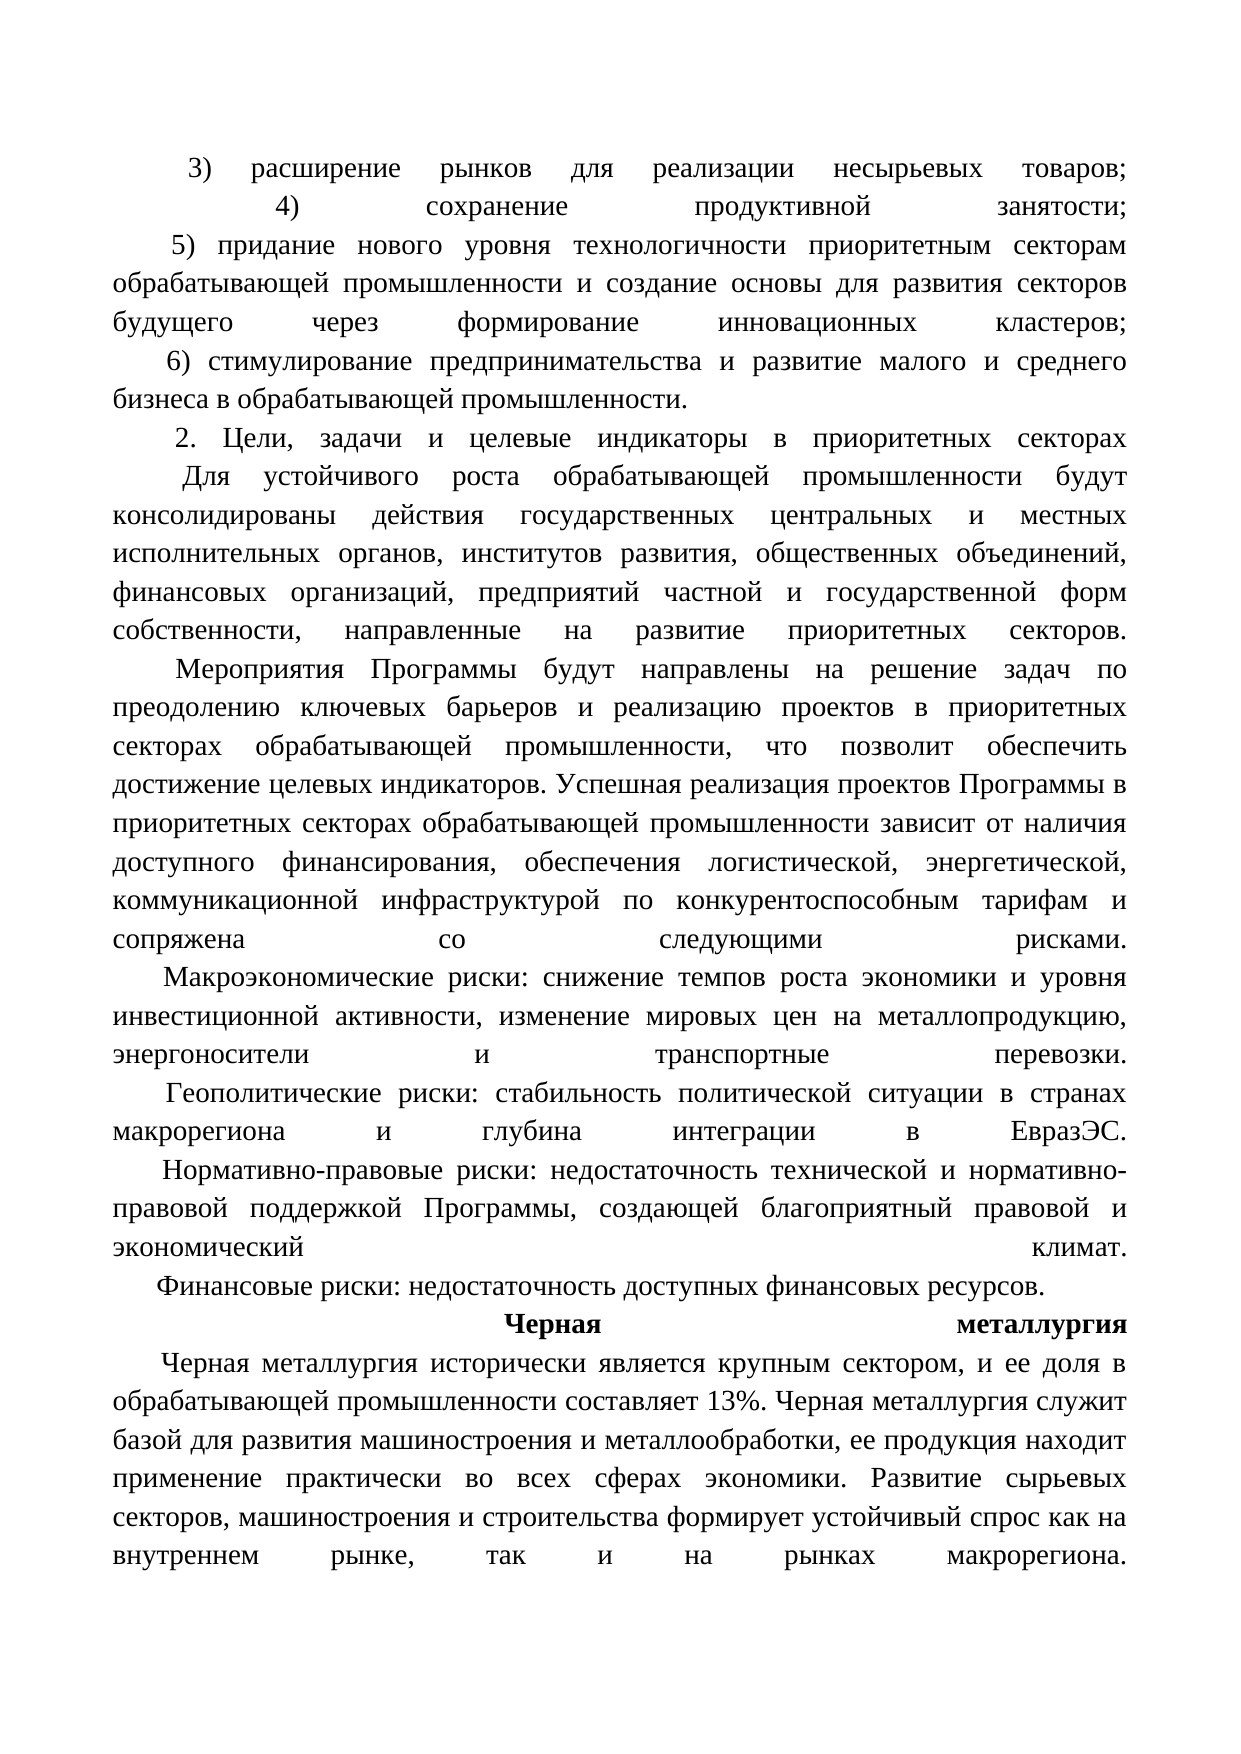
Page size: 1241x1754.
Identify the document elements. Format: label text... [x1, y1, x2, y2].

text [112, 150, 1128, 415]
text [112, 1306, 1128, 1571]
text 2. Цели, задачи и целевые индикаторы в приоритетных секторах Для устойчивого роста обрабатывающей промышленности будут консолидированы действия государственных центральных и местных исполнительных органов, институтов развития, общественных объединений, финансовых организаций, предприятий частной и государственной форм собственности, направленные на развитие приоритетных секторов. Мероприятия Программы будут направлены на решение задач по преодолению ключевых барьеров и реализацию проектов в приоритетных секторах обрабатывающей промышленности, что позволит обеспечить достижение целевых индикаторов. Успешная реализация проектов Программы в приоритетных секторах обрабатывающей промышленности зависит от наличия доступного финансирования, обеспечения логистической, энергетической, коммуникационной инфраструктурой по конкурентоспособным тарифам и сопряжена со следующими рисками. Макроэкономические риски: снижение темпов роста экономики и уровня инвестиционной активности, изменение мировых цен на металлопродукцию, энергоносители и транспортные перевозки. Геополитические риски: стабильность политической ситуации в странах макрорегиона и глубина интеграции в ЕвразЭС. Нормативно-правовые риски: недостаточность технической и нормативно-правовой поддержкой Программы, создающей благоприятный правовой и экономический климат. Финансовые риски: недостаточность доступных финансовых ресурсов. [112, 420, 1128, 1301]
